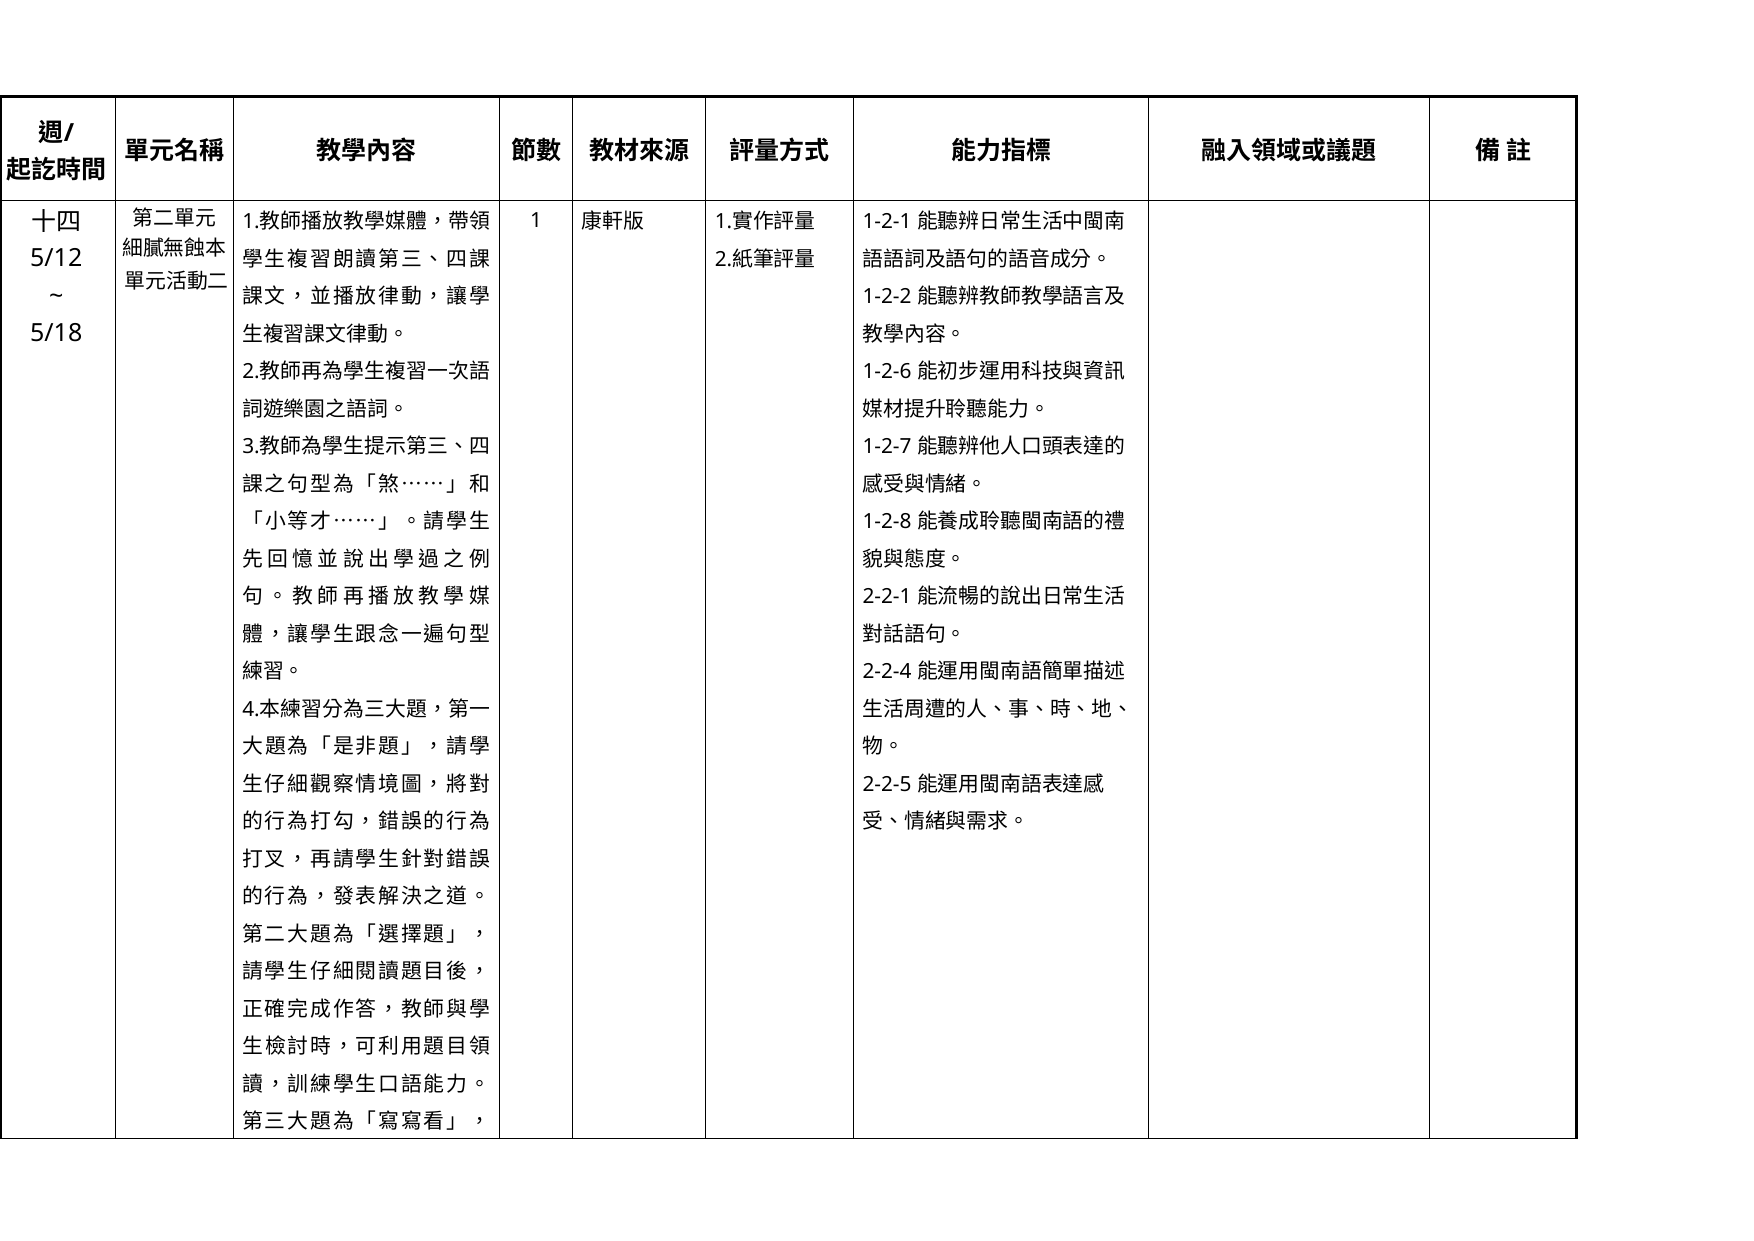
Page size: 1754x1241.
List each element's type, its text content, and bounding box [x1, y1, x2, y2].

table_header 評量方式 [706, 98, 853, 200]
table_header 能力指標 [854, 98, 1148, 200]
table_header 週/ 起訖時間 [2, 98, 115, 200]
table_cell [1430, 201, 1575, 1138]
table_header 教材來源 [573, 98, 705, 200]
table_header 融入領域或議題 [1149, 98, 1429, 200]
table_cell 1 [500, 201, 572, 1138]
table_header 節數 [500, 98, 572, 200]
table_cell 十四 5/12 ~ 5/18 [2, 201, 115, 1138]
table_cell 1.實作評量 2.紙筆評量 [706, 201, 853, 1138]
table_cell 康軒版 [573, 201, 705, 1138]
table_header 單元名稱 [116, 98, 233, 200]
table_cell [234, 201, 499, 1138]
table_header 教學內容 [234, 98, 499, 200]
table_header 備 註 [1430, 98, 1575, 200]
table_cell 第二單元 細膩無蝕本 單元活動二 [116, 201, 233, 1138]
table_cell [1149, 201, 1429, 1138]
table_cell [854, 201, 1148, 1138]
